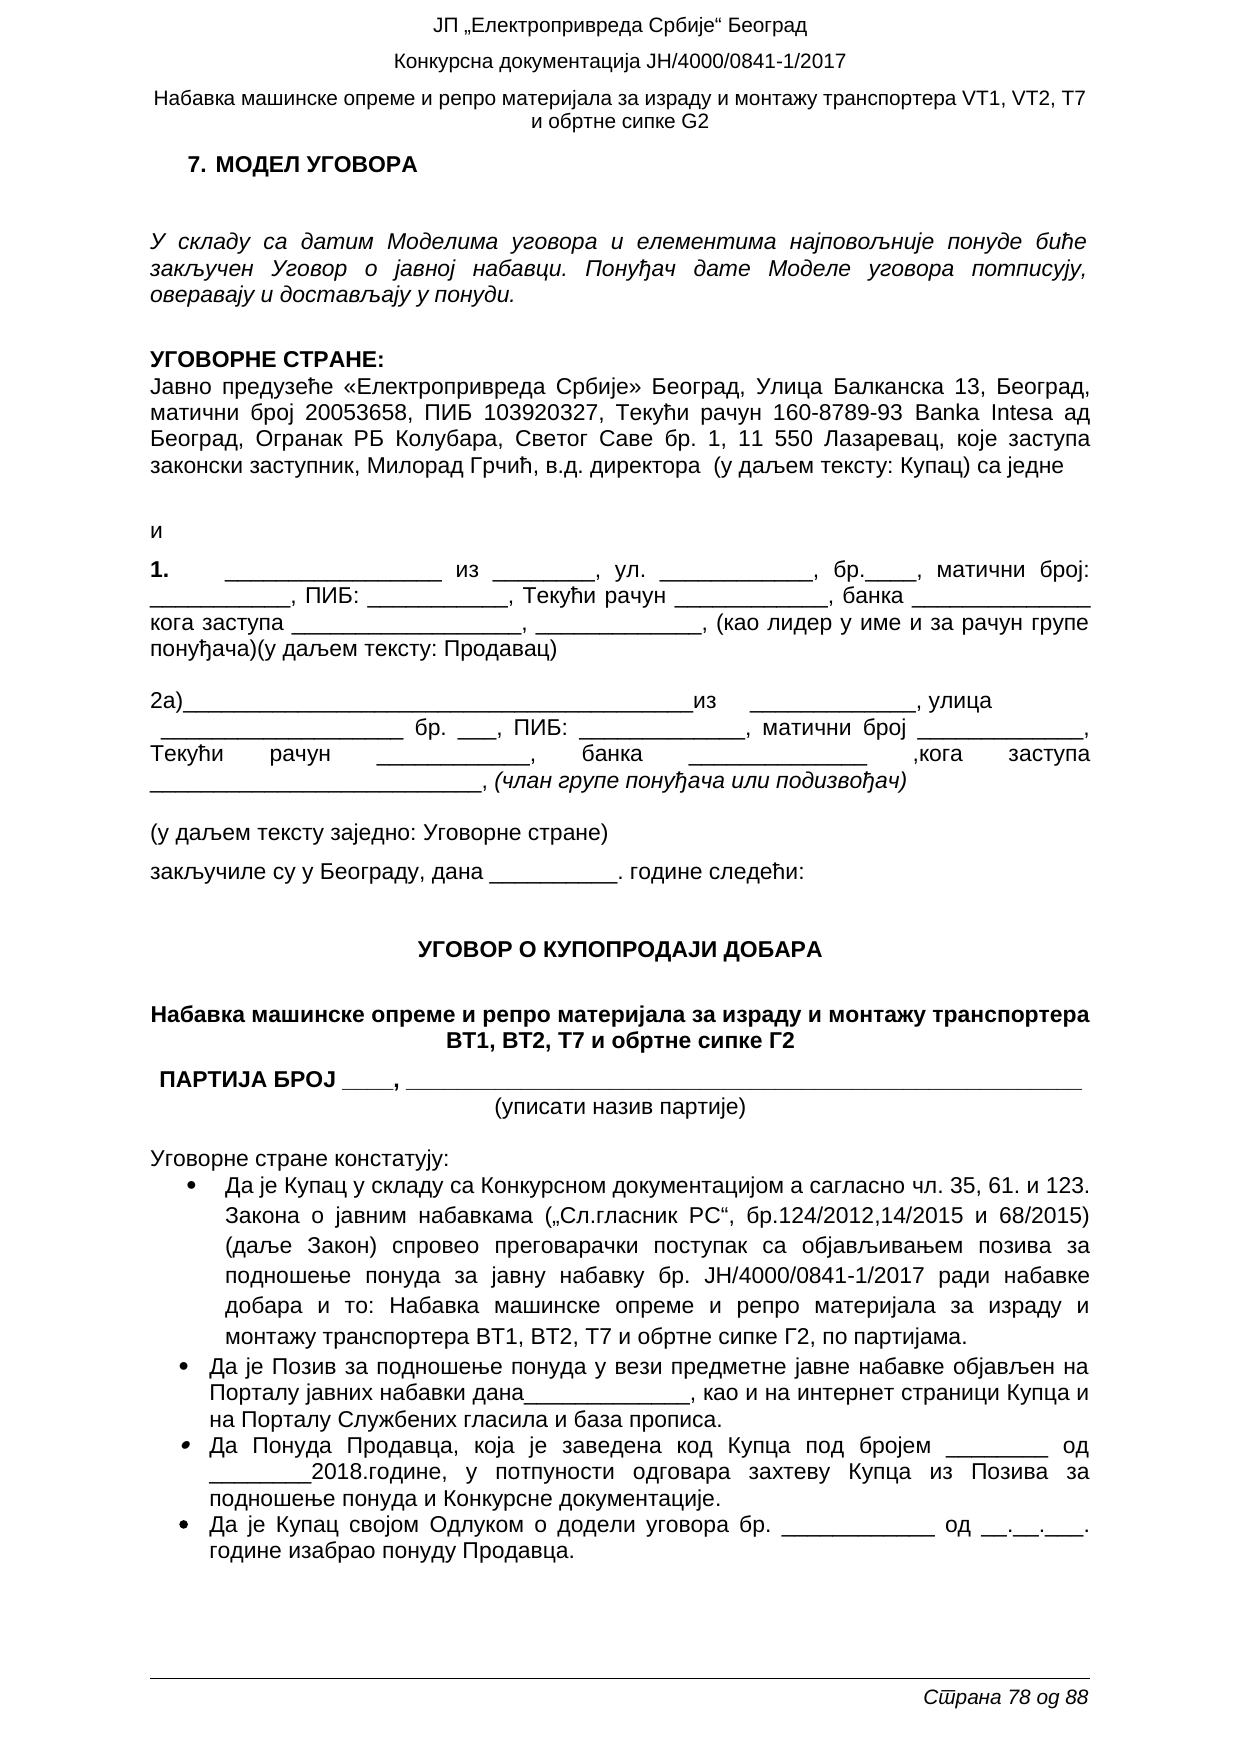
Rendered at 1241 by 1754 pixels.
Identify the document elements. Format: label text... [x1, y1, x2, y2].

list Да је Купац у складу са Конкурсном документацијом а сагласно чл. 35, 61. и 123. Закона о јавним набавкама („Сл.гласник РС“, бр.124/2012,14/2015 и 68/2015) (даље Закон) спровео преговарачки поступак са објављивањем позива за подношење понуда за јавну набавку бр. ЈН/4000/0841-1/2017 ради набавке добара и то: Набавка машинске опреме и репро материјала за израду и монтажу транспортера ВТ1, ВТ2, Т7 и обртне сипке Г2, по партијама. [187, 1172, 1090, 1349]
text и [150, 517, 1090, 543]
text УГОВОР О КУПОПРОДАЈИ ДОБАРА [150, 936, 1090, 962]
text ПАРТИЈА БРОЈ ____, _____________________________________________________ [150, 1066, 1090, 1093]
text ___________________ бр. ___, ПИБ: _____________, матични број _____________, Текући рачун ____________, банка ______________ ,кога заступа __________________________, (члан групе понуђача или подизвођач) [150, 714, 1090, 793]
text (уписати назив партије) [150, 1093, 1090, 1119]
list Да је Позив за подношење понуда у вези предметне јавне набавке објављен на Порталу јавних набавки дана_____________, као и на интернет страници Купца и на Порталу Службених гласила и база прописа. [179, 1353, 1090, 1432]
text УГОВОРНЕ СТРАНЕ: [150, 346, 1090, 373]
text (у даљем тексту заједно: Уговорне стране) [150, 819, 1090, 846]
text У складу са датим Моделима уговора и елементима најповољније понуде биће закључен Уговор о јавној набавци. Понуђач дате Моделе уговора потписују, оверавају и достављају у понуди. [150, 228, 1090, 307]
list _________________ из ________, ул. ____________, бр.____, матични број: ___________, ПИБ: ___________, Текући рачун ____________, банка ______________ кога заступа __________________, _____________, (као лидер у име и за рачун групе понуђача)(у даљем тексту: Продавац) [150, 556, 1090, 661]
text закључиле су у Београду, дана __________. године следећи: [150, 858, 1090, 884]
text 2а)________________________________________из _____________, улица [150, 687, 1090, 714]
text Набавка машинске опреме и репро материјала за израду и монтажу транспортера ВТ1, ВТ2, Т7 и обртне сипке Г2 [150, 1001, 1090, 1054]
list Да Понуда Продавца, која је заведена код Купца под бројем ________ од ________2018.године, у потпуности одговара захтеву Купца из Позива за подношење понуда и Конкурсне документације. [179, 1432, 1090, 1511]
text Јавно предузеће «Електропривреда Србије» Београд, Улица Балканска 13, Београд, матични број 20053658, ПИБ 103920327, Текући рачун 160-8789-93 Banka Intesа ад Београд, Огранак РБ Колубара, Светог Саве бр. 1, 11 550 Лазаревац, које заступа законски заступник, Милорад Грчић, в.д. директора (у даљем тексту: Купац) са једне [150, 373, 1090, 478]
text Уговорне стране констатују: [150, 1145, 1090, 1172]
list МОДЕЛ УГОВОРА [187, 151, 1090, 177]
list Да је Купац својом Одлуком о додели уговора бр. ____________ од __.__.___. године изабрао понуду Продавца. [179, 1511, 1090, 1564]
